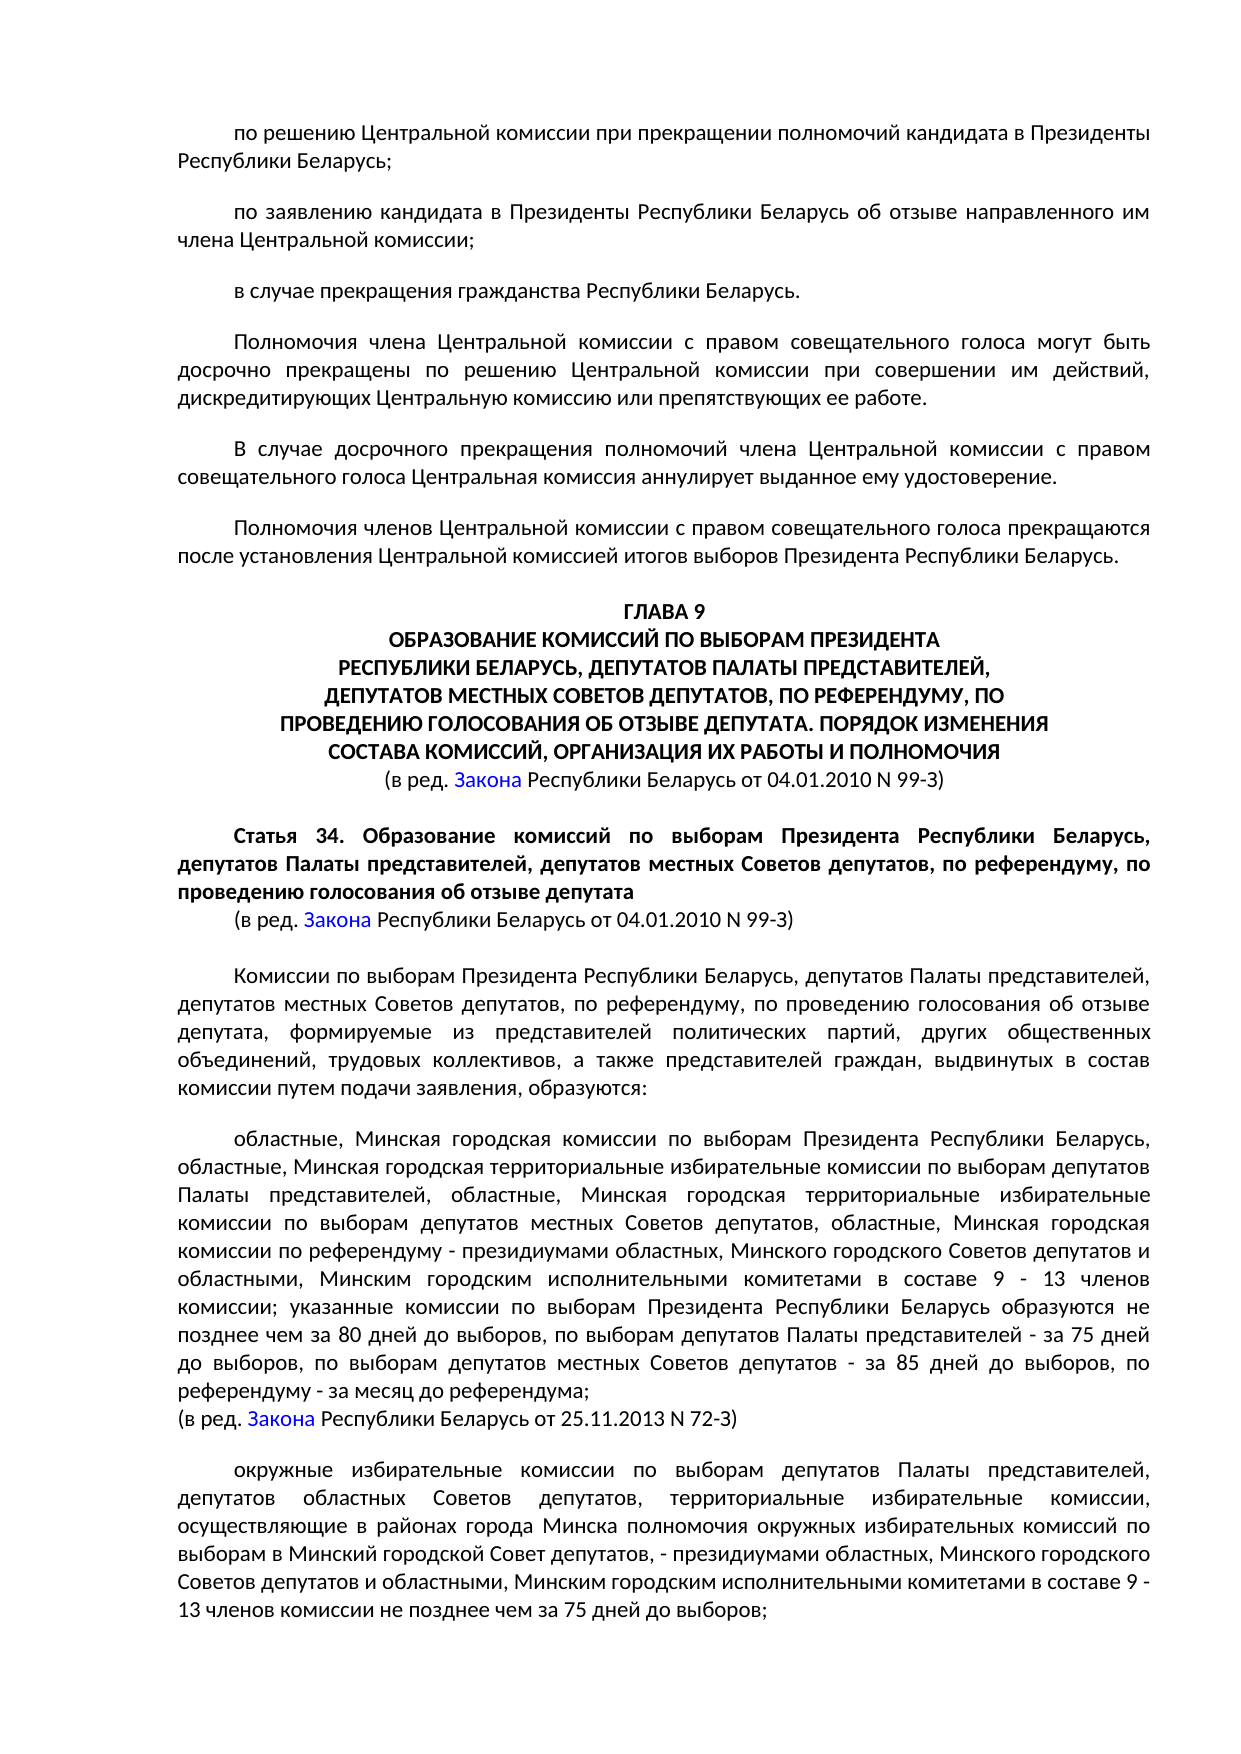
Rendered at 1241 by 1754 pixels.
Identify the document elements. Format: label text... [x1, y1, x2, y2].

title ГЛАВА 9 [177, 597, 1152, 625]
title ОБРАЗОВАНИЕ КОМИССИЙ ПО ВЫБОРАМ ПРЕЗИДЕНТА [177, 625, 1152, 653]
text областные, Минская городская комиссии по выборам Президента Республики Беларусь, областные, Минская городская территориальные избирательные комиссии по выборам депутатов Палаты представителей, областные, Минская городская территориальные избирательные комиссии по выборам депутатов местных Советов депутатов, областные, Минская городская комиссии по референдуму - президиумами областных, Минского городского Советов депутатов и областными, Минским городским исполнительными комитетами в составе 9 - 13 членов комиссии; указанные комиссии по выборам Президента Республики Беларусь образуются не позднее чем за 80 дней до выборов, по выборам депутатов Палаты представителей - за 75 дней до выборов, по выборам депутатов местных Советов депутатов - за 85 дней до выборов, по референдуму - за месяц до референдума; [177, 1124, 1152, 1404]
text по заявлению кандидата в Президенты Республики Беларусь об отзыве направленного им члена Центральной комиссии; [177, 197, 1152, 253]
title ДЕПУТАТОВ МЕСТНЫХ СОВЕТОВ ДЕПУТАТОВ, ПО РЕФЕРЕНДУМУ, ПО [177, 681, 1152, 709]
text (в ред. Закона Республики Беларусь от 04.01.2010 N 99-З) [177, 765, 1152, 793]
title РЕСПУБЛИКИ БЕЛАРУСЬ, ДЕПУТАТОВ ПАЛАТЫ ПРЕДСТАВИТЕЛЕЙ, [177, 653, 1152, 681]
text по решению Центральной комиссии при прекращении полномочий кандидата в Президенты Республики Беларусь; [177, 118, 1152, 174]
text в случае прекращения гражданства Республики Беларусь. [177, 276, 1152, 304]
text В случае досрочного прекращения полномочий члена Центральной комиссии с правом совещательного голоса Центральная комиссия аннулирует выданное ему удостоверение. [177, 434, 1152, 490]
text Полномочия члена Центральной комиссии с правом совещательного голоса могут быть досрочно прекращены по решению Центральной комиссии при совершении им действий, дискредитирующих Центральную комиссию или препятствующих ее работе. [177, 327, 1152, 411]
text (в ред. Закона Республики Беларусь от 04.01.2010 N 99-З) [177, 905, 1152, 933]
text Комиссии по выборам Президента Республики Беларусь, депутатов Палаты представителей, депутатов местных Советов депутатов, по референдуму, по проведению голосования об отзыве депутата, формируемые из представителей политических партий, других общественных объединений, трудовых коллективов, а также представителей граждан, выдвинутых в состав комиссии путем подачи заявления, образуются: [177, 961, 1152, 1101]
text (в ред. Закона Республики Беларусь от 25.11.2013 N 72-З) [177, 1404, 1152, 1432]
text Статья 34. Образование комиссий по выборам Президента Республики Беларусь, депутатов Палаты представителей, депутатов местных Советов депутатов, по референдуму, по проведению голосования об отзыве депутата [177, 821, 1152, 905]
text окружные избирательные комиссии по выборам депутатов Палаты представителей, депутатов областных Советов депутатов, территориальные избирательные комиссии, осуществляющие в районах города Минска полномочия окружных избирательных комиссий по выборам в Минский городской Совет депутатов, - президиумами областных, Минского городского Советов депутатов и областными, Минским городским исполнительными комитетами в составе 9 - 13 членов комиссии не позднее чем за 75 дней до выборов; [177, 1455, 1152, 1623]
title ПРОВЕДЕНИЮ ГОЛОСОВАНИЯ ОБ ОТЗЫВЕ ДЕПУТАТА. ПОРЯДОК ИЗМЕНЕНИЯ [177, 709, 1152, 737]
text Полномочия членов Центральной комиссии с правом совещательного голоса прекращаются после установления Центральной комиссией итогов выборов Президента Республики Беларусь. [177, 513, 1152, 569]
title СОСТАВА КОМИССИЙ, ОРГАНИЗАЦИЯ ИХ РАБОТЫ И ПОЛНОМОЧИЯ [177, 737, 1152, 765]
